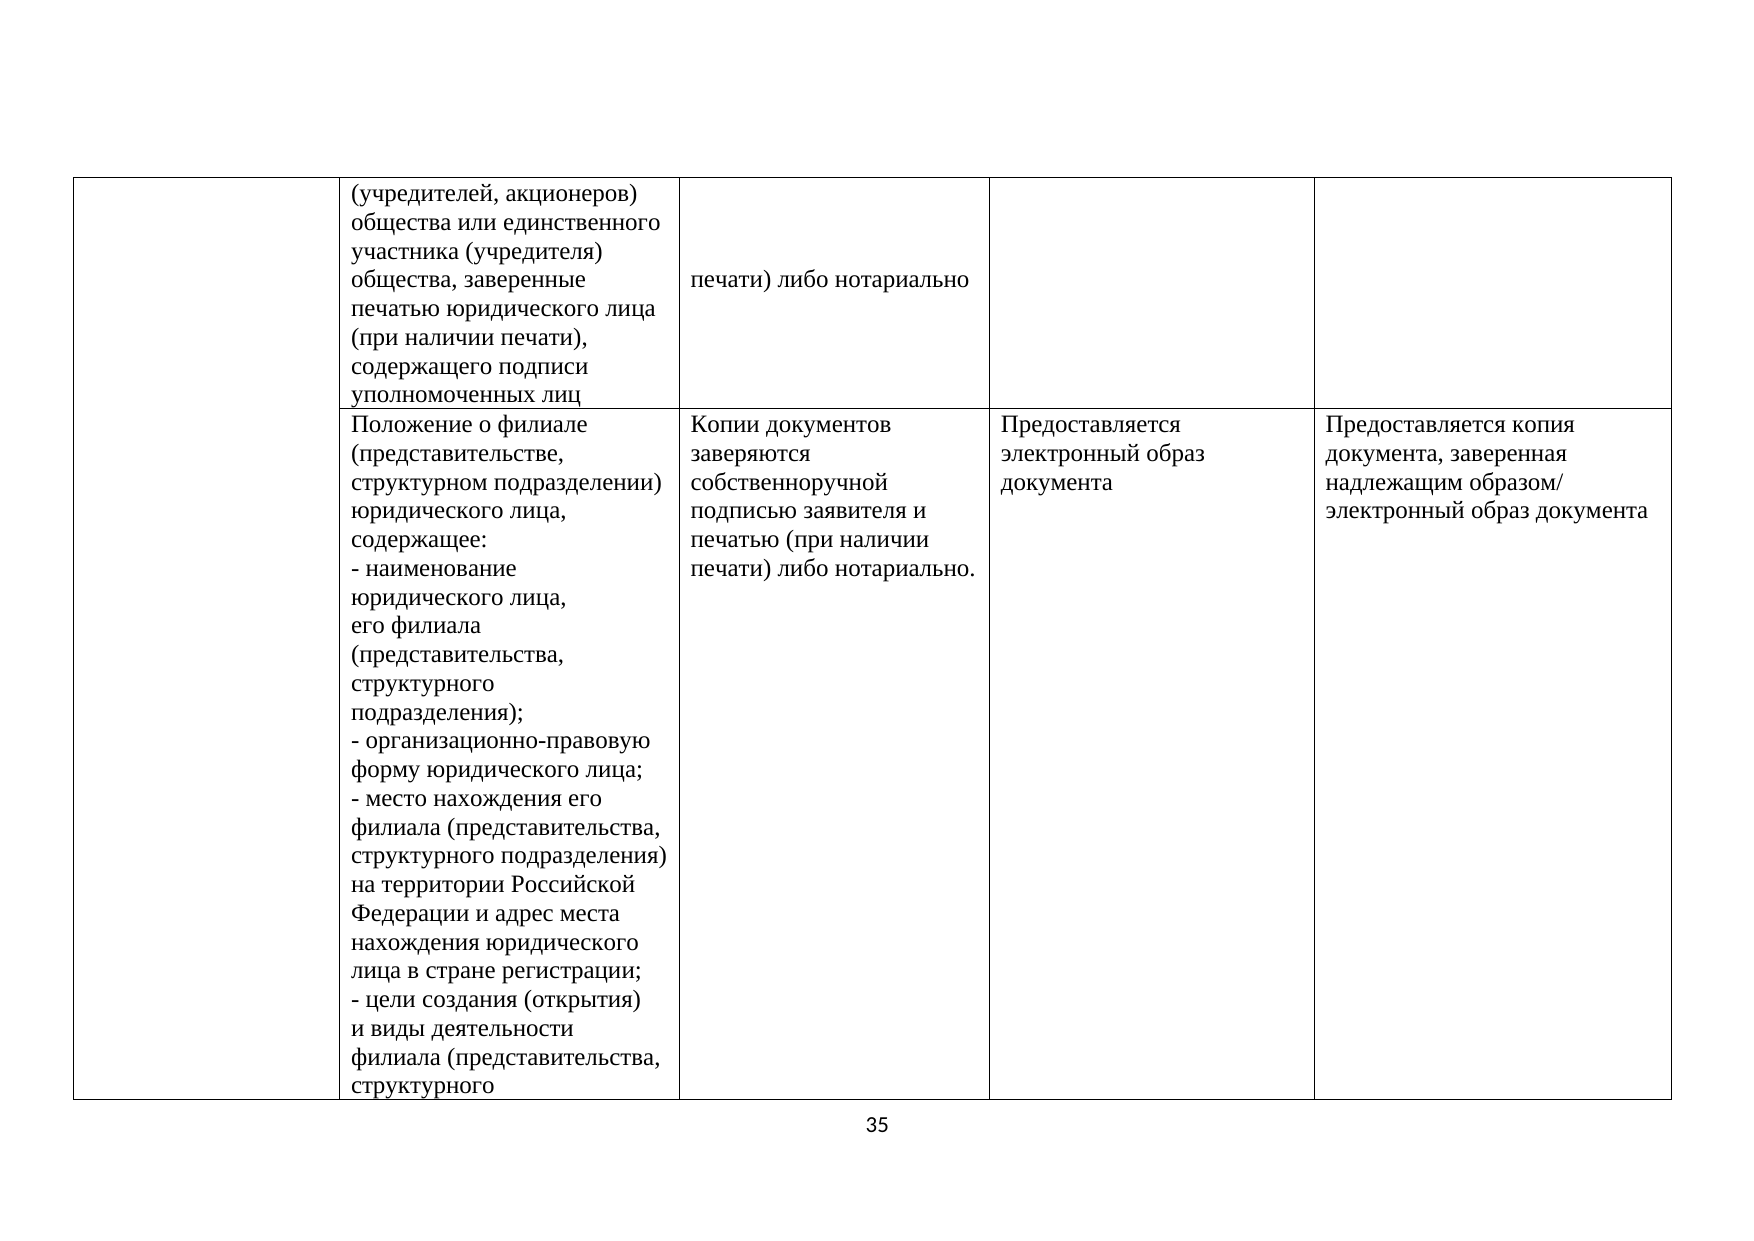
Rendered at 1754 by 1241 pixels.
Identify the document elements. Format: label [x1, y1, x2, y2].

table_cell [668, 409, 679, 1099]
table_cell [680, 409, 989, 1099]
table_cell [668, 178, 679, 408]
table_cell [1315, 409, 1671, 1099]
table_cell [990, 178, 1314, 408]
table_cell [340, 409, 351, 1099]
table_cell [680, 178, 989, 408]
table_cell [1315, 178, 1671, 408]
table_cell [990, 409, 1314, 1099]
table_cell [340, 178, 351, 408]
